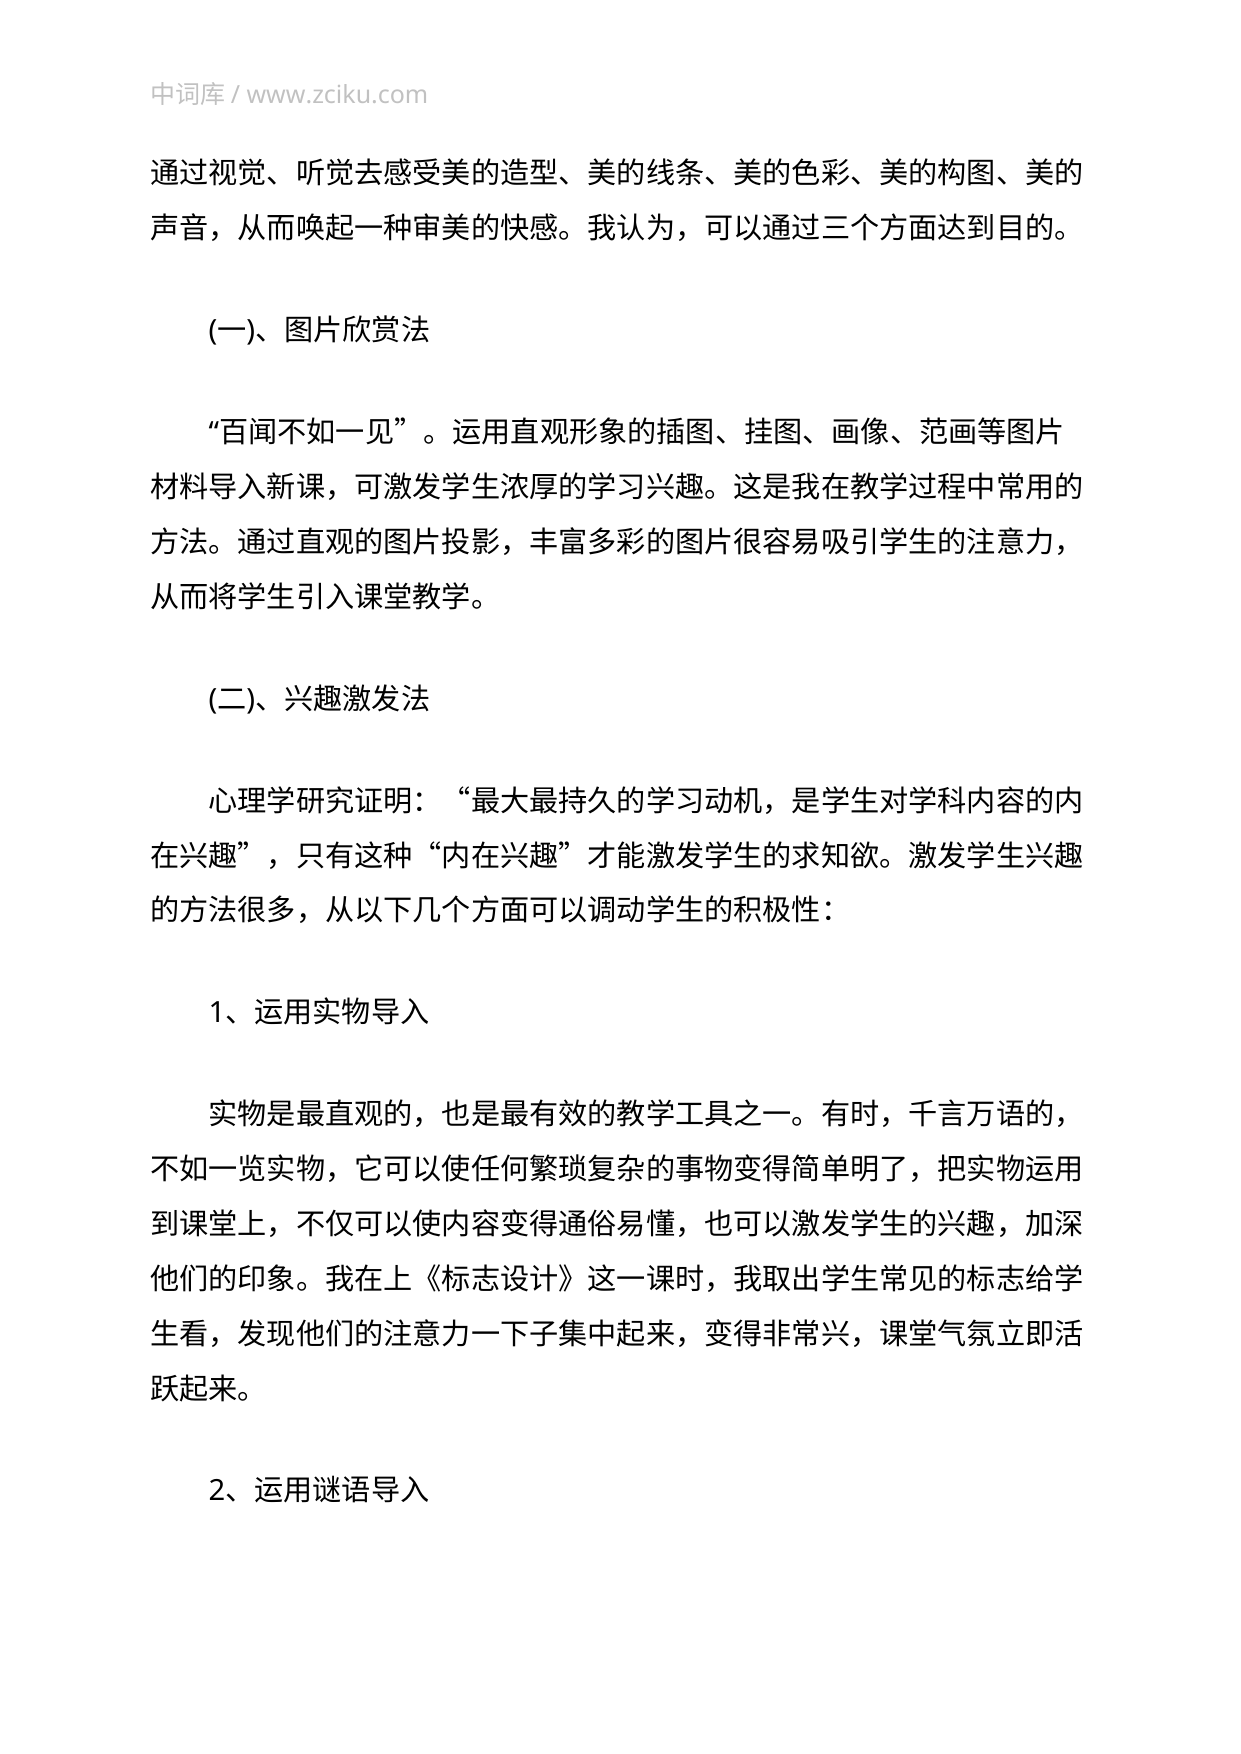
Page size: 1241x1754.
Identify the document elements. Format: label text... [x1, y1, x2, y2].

text “百闻不如一见”。运用直观形象的插图、挂图、画像、范画等图片材料导入新课，可激发学生浓厚的学习兴趣。这是我在教学过程中常用的方法。通过直观的图片投影，丰富多彩的图片很容易吸引学生的注意力，从而将学生引入课堂教学。 [150, 409, 1090, 616]
text 1、运用实物导入 [150, 989, 1090, 1031]
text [150, 150, 1090, 247]
text (二)、兴趣激发法 [150, 675, 1090, 718]
text 心理学研究证明：“最大最持久的学习动机，是学生对学科内容的内在兴趣”，只有这种“内在兴趣”才能激发学生的求知欲。激发学生兴趣的方法很多，从以下几个方面可以调动学生的积极性： [150, 777, 1090, 929]
text 实物是最直观的，也是最有效的教学工具之一。有时，千言万语的，不如一览实物，它可以使任何繁琐复杂的事物变得简单明了，把实物运用到课堂上，不仅可以使内容变得通俗易懂，也可以激发学生的兴趣，加深他们的印象。我在上《标志设计》这一课时，我取出学生常见的标志给学生看，发现他们的注意力一下子集中起来，变得非常兴，课堂气氛立即活跃起来。 [150, 1091, 1090, 1407]
text 2、运用谜语导入 [150, 1467, 1090, 1509]
text (一)、图片欣赏法 [150, 307, 1090, 349]
